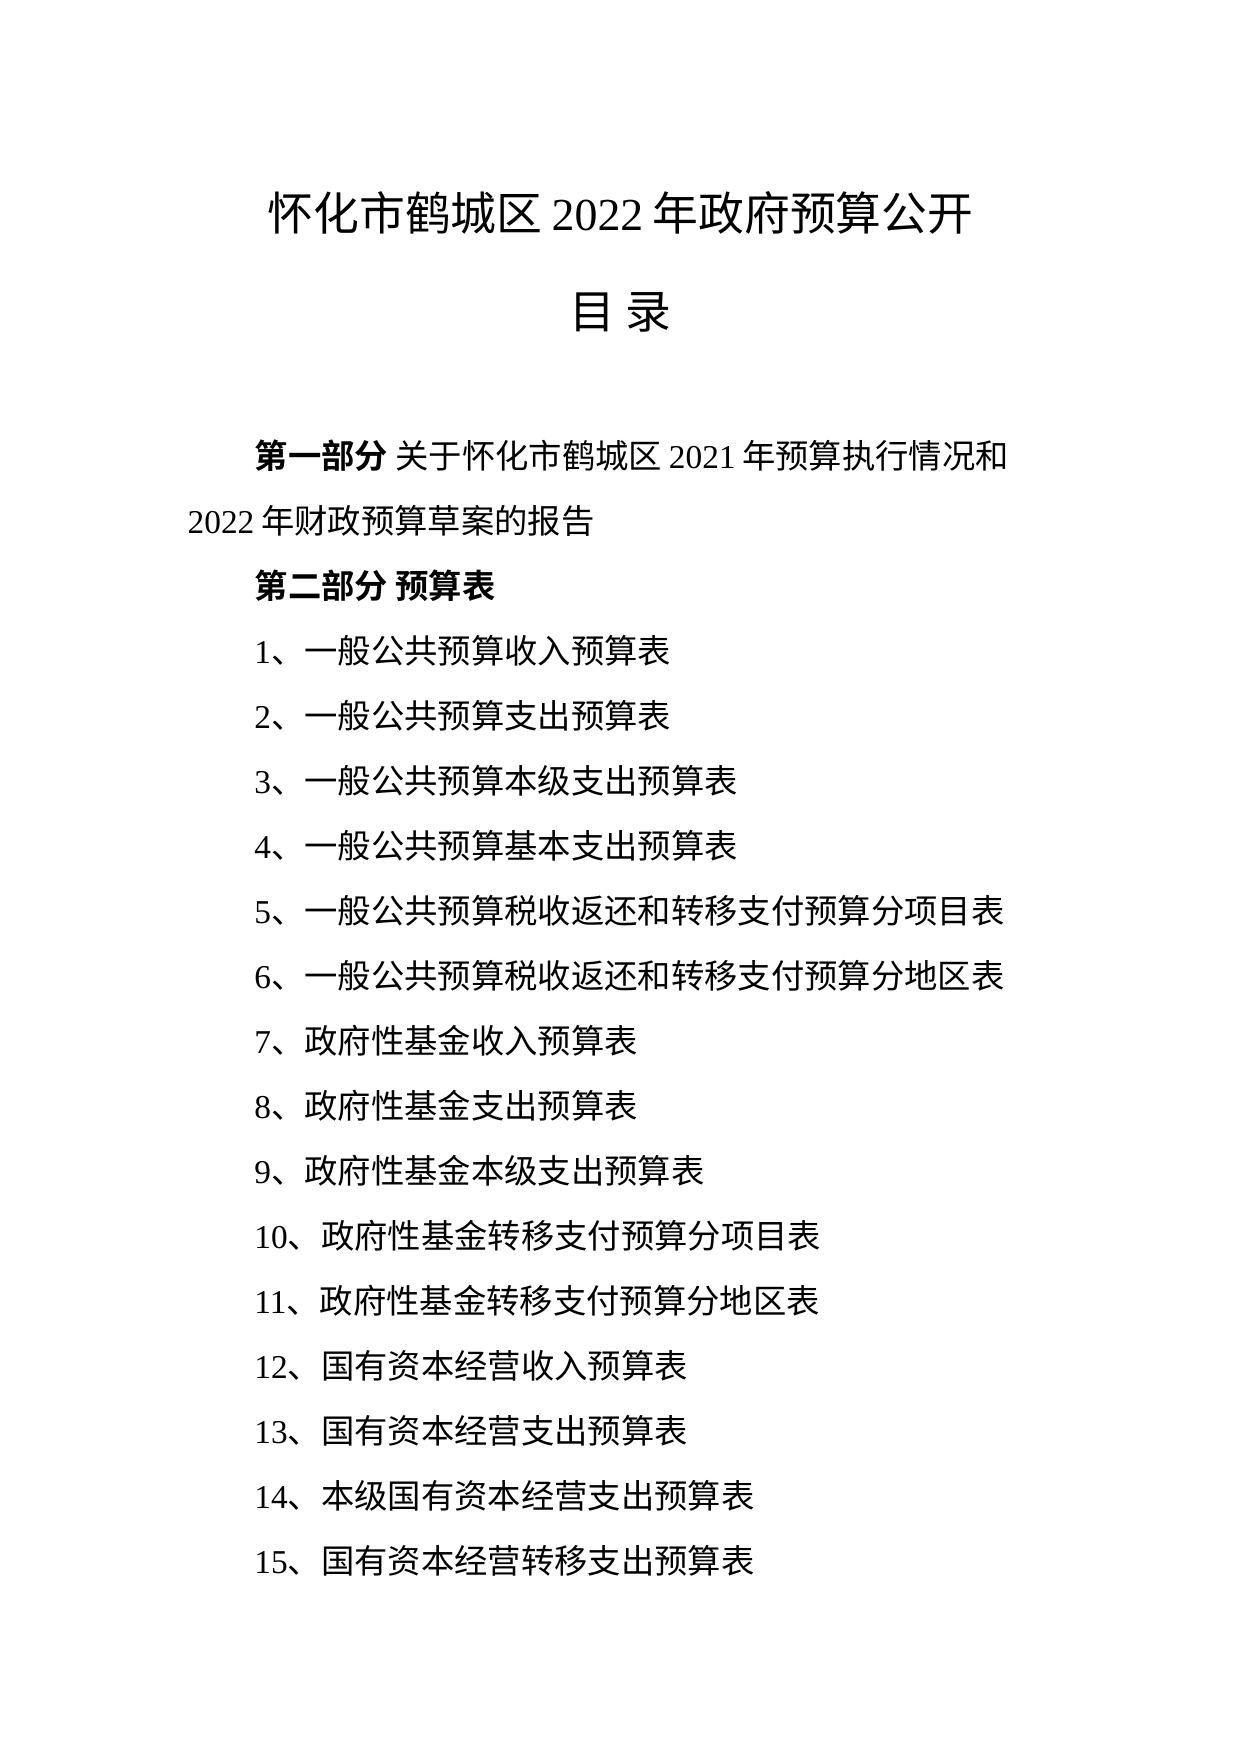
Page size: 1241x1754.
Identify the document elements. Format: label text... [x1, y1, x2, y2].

text 2、一般公共预算支出预算表 [187, 682, 1053, 747]
text 10、政府性基金转移支付预算分项目表 [187, 1202, 1053, 1267]
text 第二部分 预算表 [187, 552, 1053, 617]
text 7、政府性基金收入预算表 [187, 1007, 1053, 1072]
text 4、一般公共预算基本支出预算表 [187, 812, 1053, 877]
text 怀化市鹤城区2022年政府预算公开 [187, 162, 1053, 259]
text 9、政府性基金本级支出预算表 [187, 1137, 1053, 1202]
text 11、政府性基金转移支付预算分地区表 [187, 1267, 1053, 1332]
text 8、政府性基金支出预算表 [187, 1072, 1053, 1137]
text 5、一般公共预算税收返还和转移支付预算分项目表 [187, 877, 1088, 942]
text 14、本级国有资本经营支出预算表 [187, 1462, 1053, 1527]
text 1、一般公共预算收入预算表 [187, 617, 1053, 682]
text 13、国有资本经营支出预算表 [187, 1397, 1053, 1462]
text 3、一般公共预算本级支出预算表 [187, 747, 1053, 812]
text 15、国有资本经营转移支出预算表 [187, 1527, 1053, 1592]
text 6、一般公共预算税收返还和转移支付预算分地区表 [187, 942, 1053, 1007]
text 12、国有资本经营收入预算表 [187, 1332, 1053, 1397]
text 目 录 [187, 259, 1053, 357]
text 第一部分 关于怀化市鹤城区2021年预算执行情况和2022年财政预算草案的报告 [187, 422, 1053, 552]
